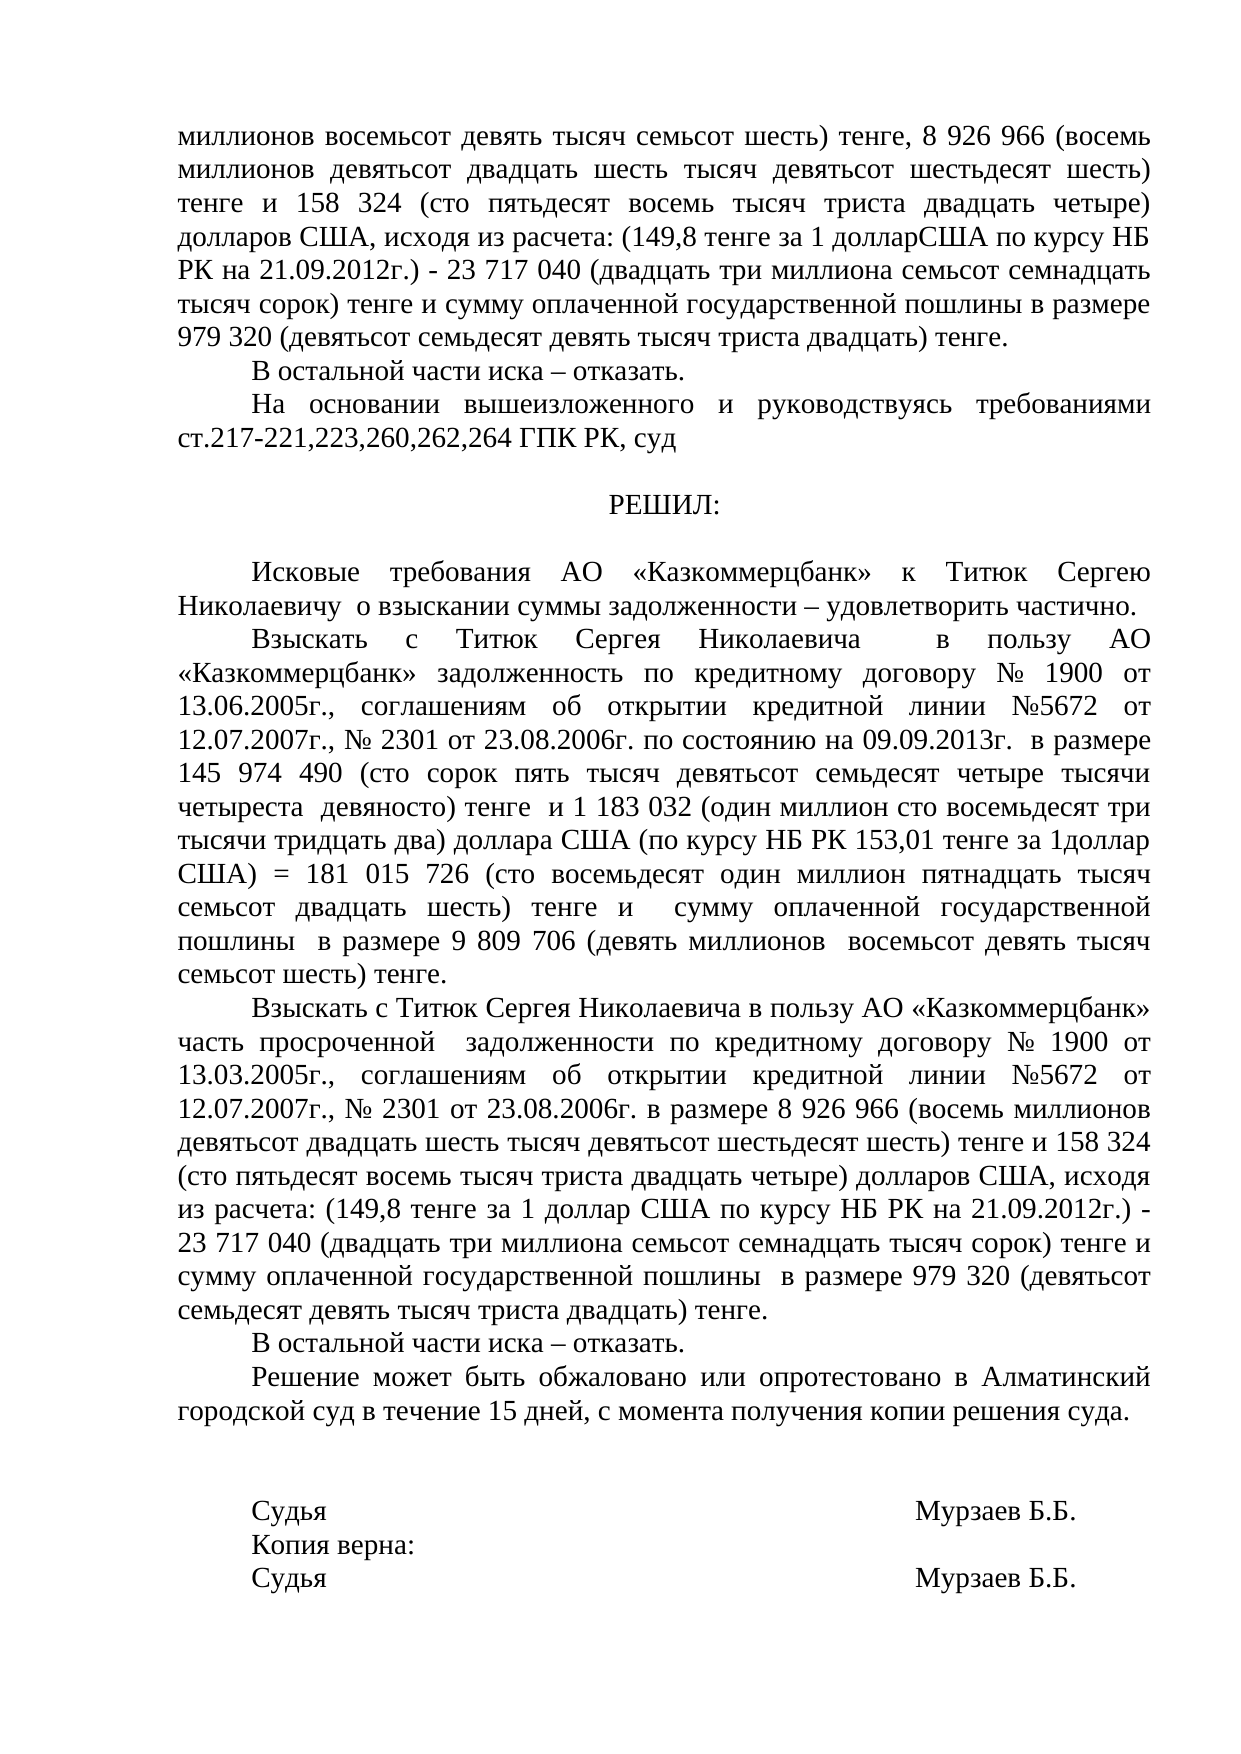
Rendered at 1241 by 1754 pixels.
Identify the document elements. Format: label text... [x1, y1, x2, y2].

text РЕШИЛ: [177, 487, 1152, 521]
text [177, 118, 1152, 353]
text Копия верна: [177, 1527, 1152, 1560]
text В остальной части иска – отказать. [177, 1326, 1152, 1359]
text Судья Мурзаев Б.Б. [177, 1560, 1152, 1594]
text В остальной части иска – отказать. [177, 353, 1152, 386]
text Судья Мурзаев Б.Б. [177, 1493, 1152, 1527]
text Взыскать с Титюк Сергея Николаевича в пользу АО «Казкоммерцбанк» часть просроченной задолженности по кредитному договору № 1900 от 13.03.2005г., соглашениям об открытии кредитной линии №5672 от 12.07.2007г., № 2301 от 23.08.2006г. в размере 8 926 966 (восемь миллионов девятьсот двадцать шесть тысяч девятьсот шестьдесят шесть) тенге и 158 324 (сто пятьдесят восемь тысяч триста двадцать четыре) долларов США, исходя из расчета: (149,8 тенге за 1 доллар США по курсу НБ РК на 21.09.2012г.) - 23 717 040 (двадцать три миллиона семьсот семнадцать тысяч сорок) тенге и сумму оплаченной государственной пошлины в размере 979 320 (девятьсот семьдесят девять тысяч триста двадцать) тенге. [177, 990, 1152, 1326]
text Исковые требования АО «Казкоммерцбанк» к Титюк Сергею Николаевичу о взыскании суммы задолженности – удовлетворить частично. [177, 554, 1152, 621]
text Взыскать с Титюк Сергея Николаевича в пользу АО «Казкоммерцбанк» задолженность по кредитному договору № 1900 от 13.06.2005г., соглашениям об открытии кредитной линии №5672 от 12.07.2007г., № 2301 от 23.08.2006г. по состоянию на 09.09.2013г. в размере 145 974 490 (сто сорок пять тысяч девятьсот семьдесят четыре тысячи четыреста девяносто) тенге и 1 183 032 (один миллион сто восемьдесят три тысячи тридцать два) доллара США (по курсу НБ РК 153,01 тенге за 1доллар США) = 181 015 726 (сто восемьдесят один миллион пятнадцать тысяч семьсот двадцать шесть) тенге и сумму оплаченной государственной пошлины в размере 9 809 706 (девять миллионов восемьсот девять тысяч семьсот шесть) тенге. [177, 621, 1152, 990]
text На основании вышеизложенного и руководствуясь требованиями ст.217-221,223,260,262,264 ГПК РК, суд [177, 386, 1152, 453]
text Решение может быть обжаловано или опротестовано в Алматинский городской суд в течение 15 дней, с момента получения копии решения суда. [177, 1359, 1152, 1426]
